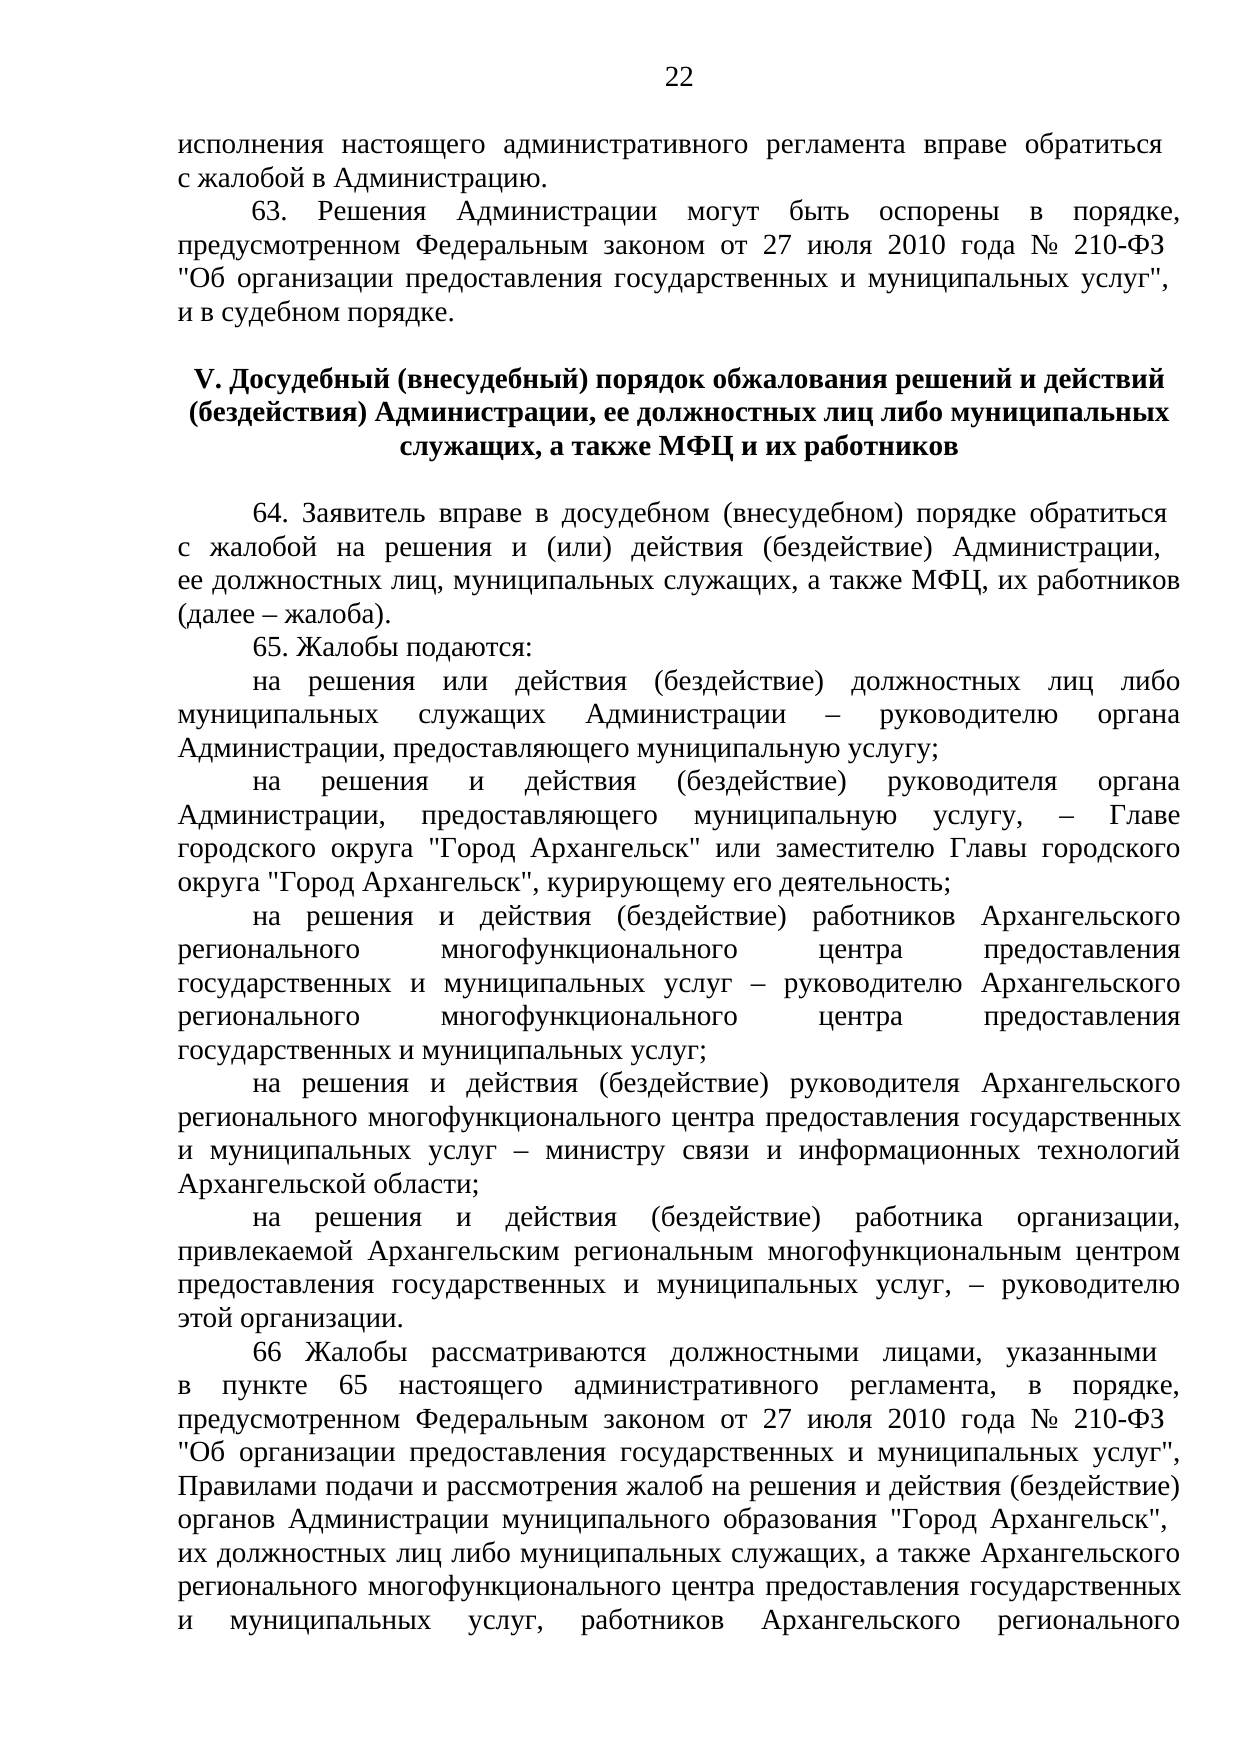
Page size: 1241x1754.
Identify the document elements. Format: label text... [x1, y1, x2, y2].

text на решения и действия (бездействие) работника организации, привлекаемой Архангельским региональным многофункциональным центром предоставления государственных и муниципальных услуг, – руководителю этой организации. [177, 1199, 1181, 1334]
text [177, 1334, 1181, 1636]
text на решения или действия (бездействие) должностных лиц либо муниципальных служащих Администрации – руководителю органа Администрации, предоставляющего муниципальную услугу; [177, 663, 1181, 763]
text на решения и действия (бездействие) руководителя органа Администрации, предоставляющего муниципальную услугу, – Главе городского округа "Город Архангельск" или заместителю Главы городского округа "Город Архангельск", курирующему его деятельность; [177, 763, 1181, 898]
text V. Досудебный (внесудебный) порядок обжалования решений и действий (бездействия) Администрации, ее должностных лиц либо муниципальных служащих, а также МФЦ и их работников [177, 361, 1181, 462]
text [177, 126, 1181, 193]
text на решения и действия (бездействие) работников Архангельского регионального многофункционального центра предоставления государственных и муниципальных услуг – руководителю Архангельского регионального многофункционального центра предоставления государственных и муниципальных услуг; [177, 898, 1181, 1065]
text 63. Решения Администрации могут быть оспорены в порядке, предусмотренном Федеральным законом от 27 июля 2010 года № 210-ФЗ "Об организации предоставления государственных и муниципальных услуг", и в судебном порядке. [177, 193, 1181, 327]
text 65. Жалобы подаются: [177, 629, 1181, 663]
text на решения и действия (бездействие) руководителя Архангельского регионального многофункционального центра предоставления государственных и муниципальных услуг – министру связи и информационных технологий Архангельской области; [177, 1065, 1181, 1199]
text 64. Заявитель вправе в досудебном (внесудебном) порядке обратиться с жалобой на решения и (или) действия (бездействие) Администрации, ее должностных лиц, муниципальных служащих, а также МФЦ, их работников (далее – жалоба). [177, 495, 1181, 629]
